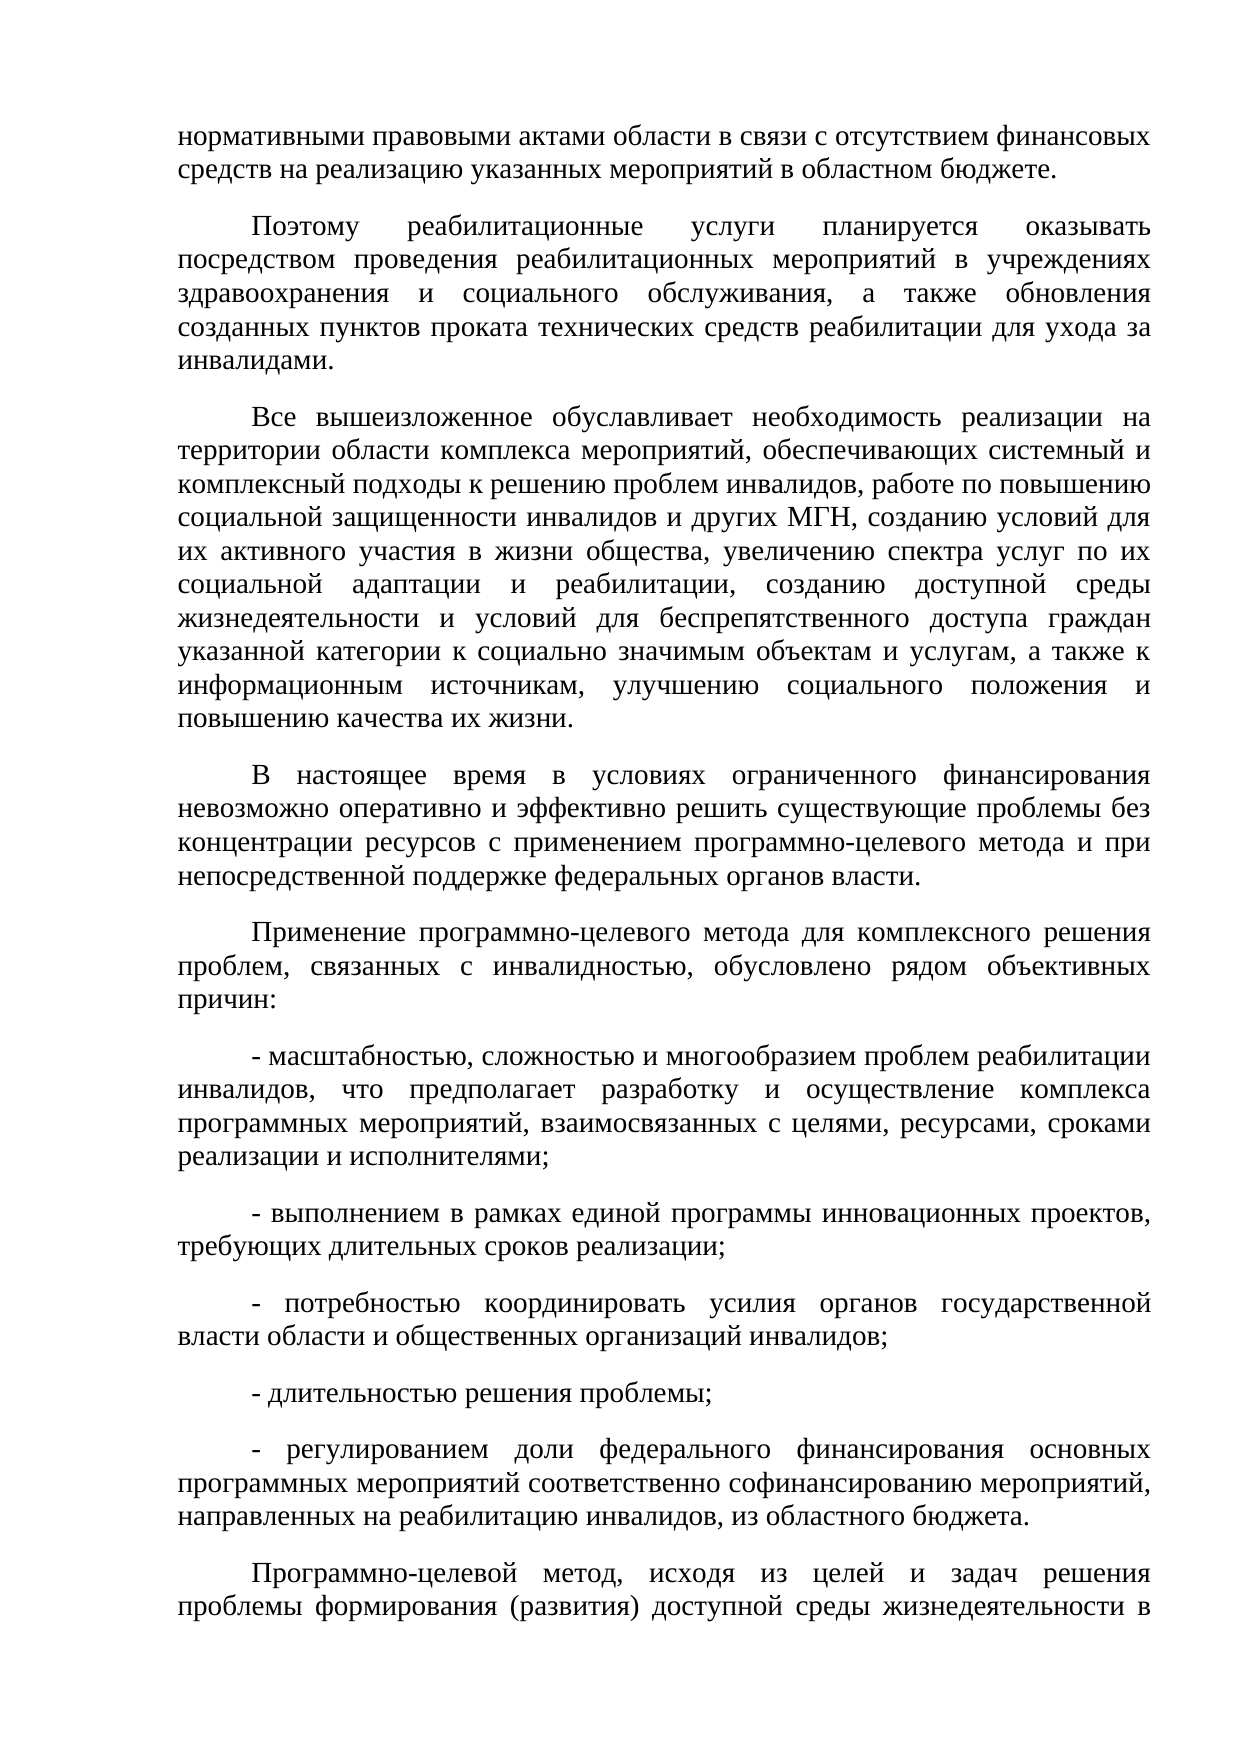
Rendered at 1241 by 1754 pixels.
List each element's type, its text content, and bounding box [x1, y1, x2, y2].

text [177, 1555, 1152, 1622]
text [177, 118, 1152, 185]
text В настоящее время в условиях ограниченного финансирования невозможно оперативно и эффективно решить существующие проблемы без концентрации ресурсов с применением программно-целевого метода и при непосредственной поддержке федеральных органов власти. [177, 757, 1152, 891]
text Применение программно-целевого метода для комплексного решения проблем, связанных с инвалидностью, обусловлено рядом объективных причин: [177, 914, 1152, 1015]
text - регулированием доли федерального финансирования основных программных мероприятий соответственно софинансированию мероприятий, направленных на реабилитацию инвалидов, из областного бюджета. [177, 1431, 1152, 1532]
text Поэтому реабилитационные услуги планируется оказывать посредством проведения реабилитационных мероприятий в учреждениях здравоохранения и социального обслуживания, а также обновления созданных пунктов проката технических средств реабилитации для ухода за инвалидами. [177, 208, 1152, 376]
text - выполнением в рамках единой программы инновационных проектов, требующих длительных сроков реализации; [177, 1195, 1152, 1262]
text - масштабностью, сложностью и многообразием проблем реабилитации инвалидов, что предполагает разработку и осуществление комплекса программных мероприятий, взаимосвязанных с целями, ресурсами, сроками реализации и исполнителями; [177, 1038, 1152, 1172]
text Все вышеизложенное обуславливает необходимость реализации на территории области комплекса мероприятий, обеспечивающих системный и комплексный подходы к решению проблем инвалидов, работе по повышению социальной защищенности инвалидов и других МГН, созданию условий для их активного участия в жизни общества, увеличению спектра услуг по их социальной адаптации и реабилитации, созданию доступной среды жизнедеятельности и условий для беспрепятственного доступа граждан указанной категории к социально значимым объектам и услугам, а также к информационным источникам, улучшению социального положения и повышению качества их жизни. [177, 399, 1152, 734]
text - длительностью решения проблемы; [177, 1375, 1152, 1408]
text - потребностью координировать усилия органов государственной власти области и общественных организаций инвалидов; [177, 1285, 1152, 1352]
